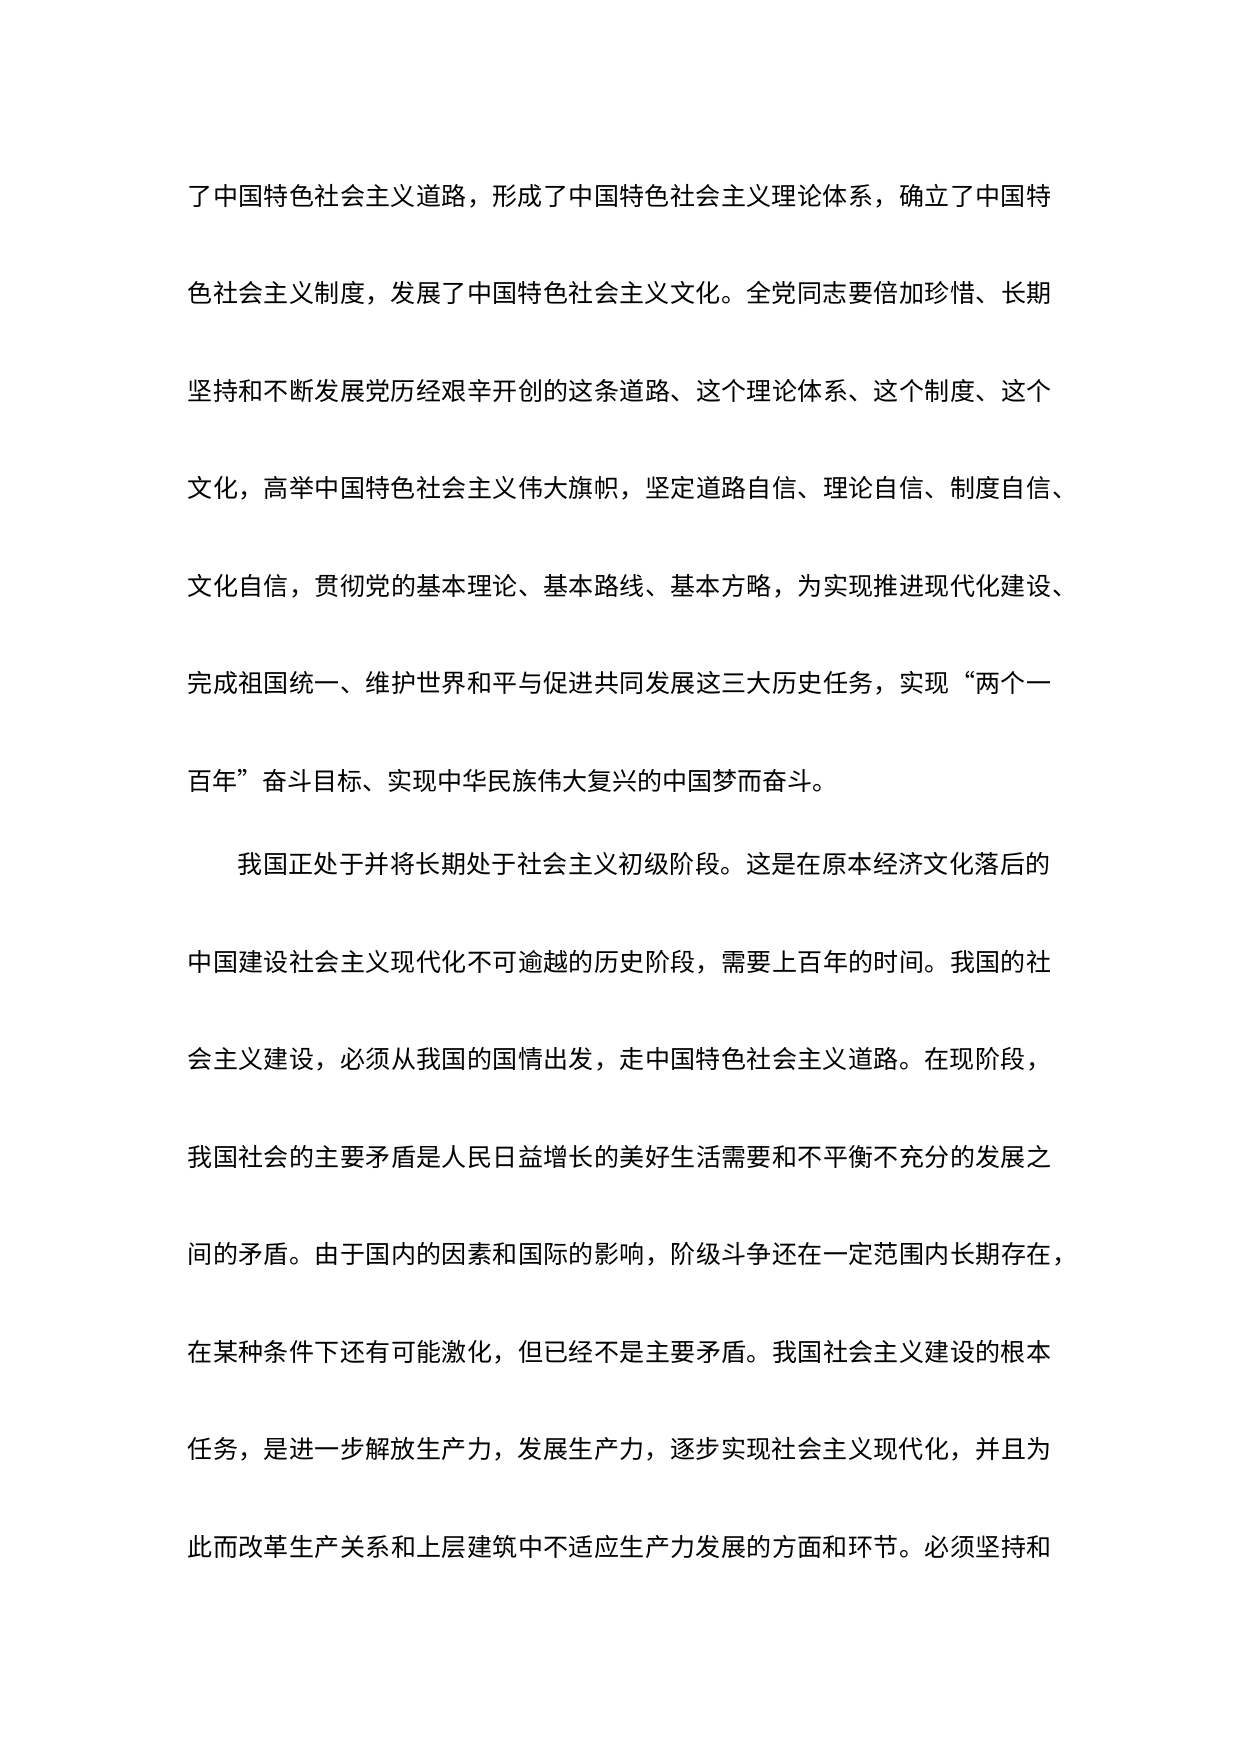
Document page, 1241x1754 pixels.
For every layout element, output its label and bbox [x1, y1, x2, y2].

text [187, 162, 1053, 812]
text [187, 830, 1053, 1578]
